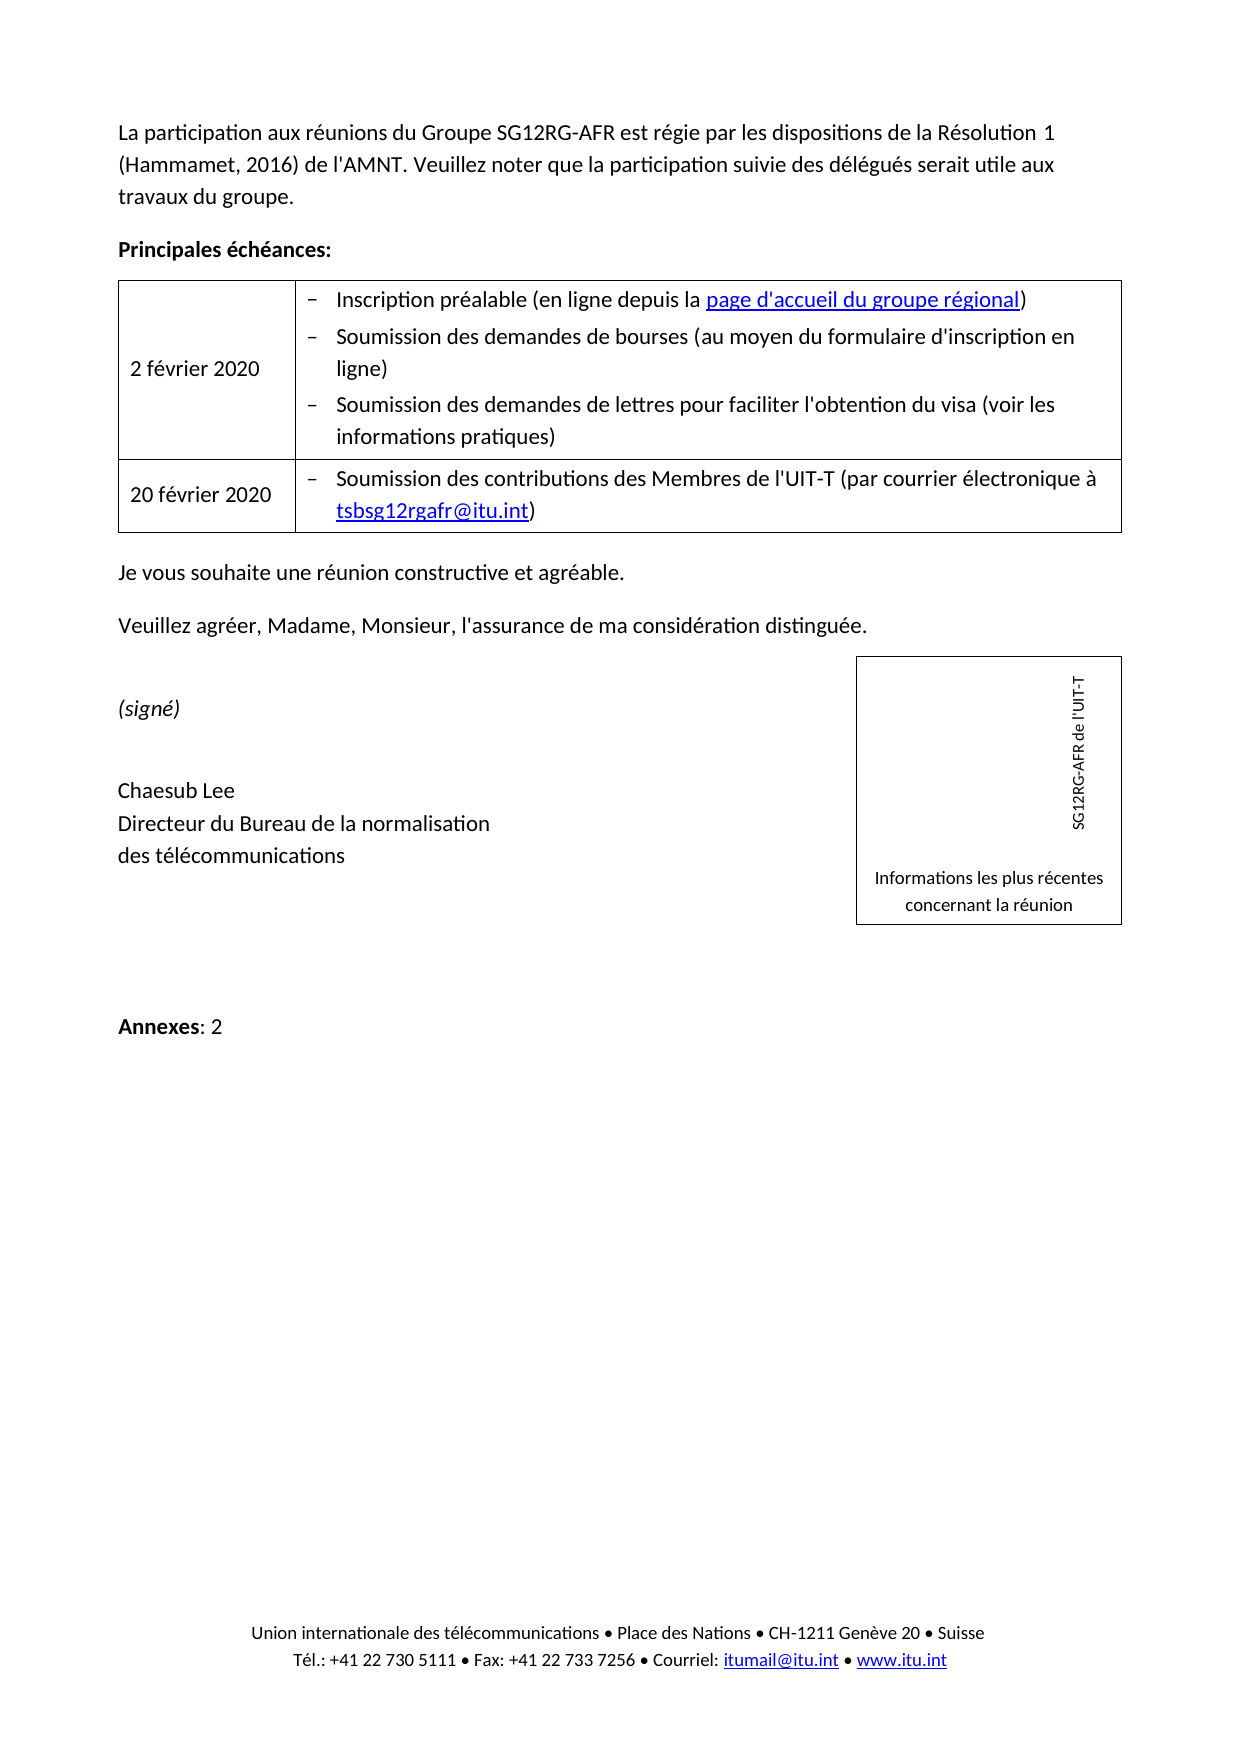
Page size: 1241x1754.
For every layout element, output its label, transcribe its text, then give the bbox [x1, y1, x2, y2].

table_cell Informations les plus récentes concernant la réunion [857, 863, 1121, 924]
table_cell – Soumission des contributions des Membres de l'UIT-T (par courrier électronique à tsbsg12rgafr@itu.int) [296, 460, 1121, 532]
table_cell 20 février 2020 [119, 460, 295, 532]
text Veuillez agréer, Madame, Monsieur, l'assurance de ma considération distinguée. [118, 611, 1122, 639]
text Annexes: 2 [118, 1012, 1122, 1040]
table_header SG12RG-AFR de l'UIT-T [857, 657, 1121, 862]
table_header (signé) Chaesub Lee Directeur du Bureau de la normalisation des télécommunications [118, 656, 856, 924]
table_header 2 février 2020 [119, 281, 295, 458]
text Je vous souhaite une réunion constructive et agréable. [118, 558, 1122, 586]
text La participation aux réunions du Groupe SG12RG-AFR est régie par les dispositions de la Résolution 1 (Hammamet, 2016) de l'AMNT. Veuillez noter que la participation suivie des délégués serait utile aux travaux du groupe. [118, 118, 1122, 211]
subtitle Principales échéances: [118, 236, 1122, 263]
table_header − Inscription préalable (en ligne depuis la page d'accueil du groupe régional) – Soumission des demandes de bourses (au moyen du formulaire d'inscription en ligne) – Soumission des demandes de lettres pour faciliter l'obtention du visa (voir les informations pratiques) [296, 281, 1121, 458]
